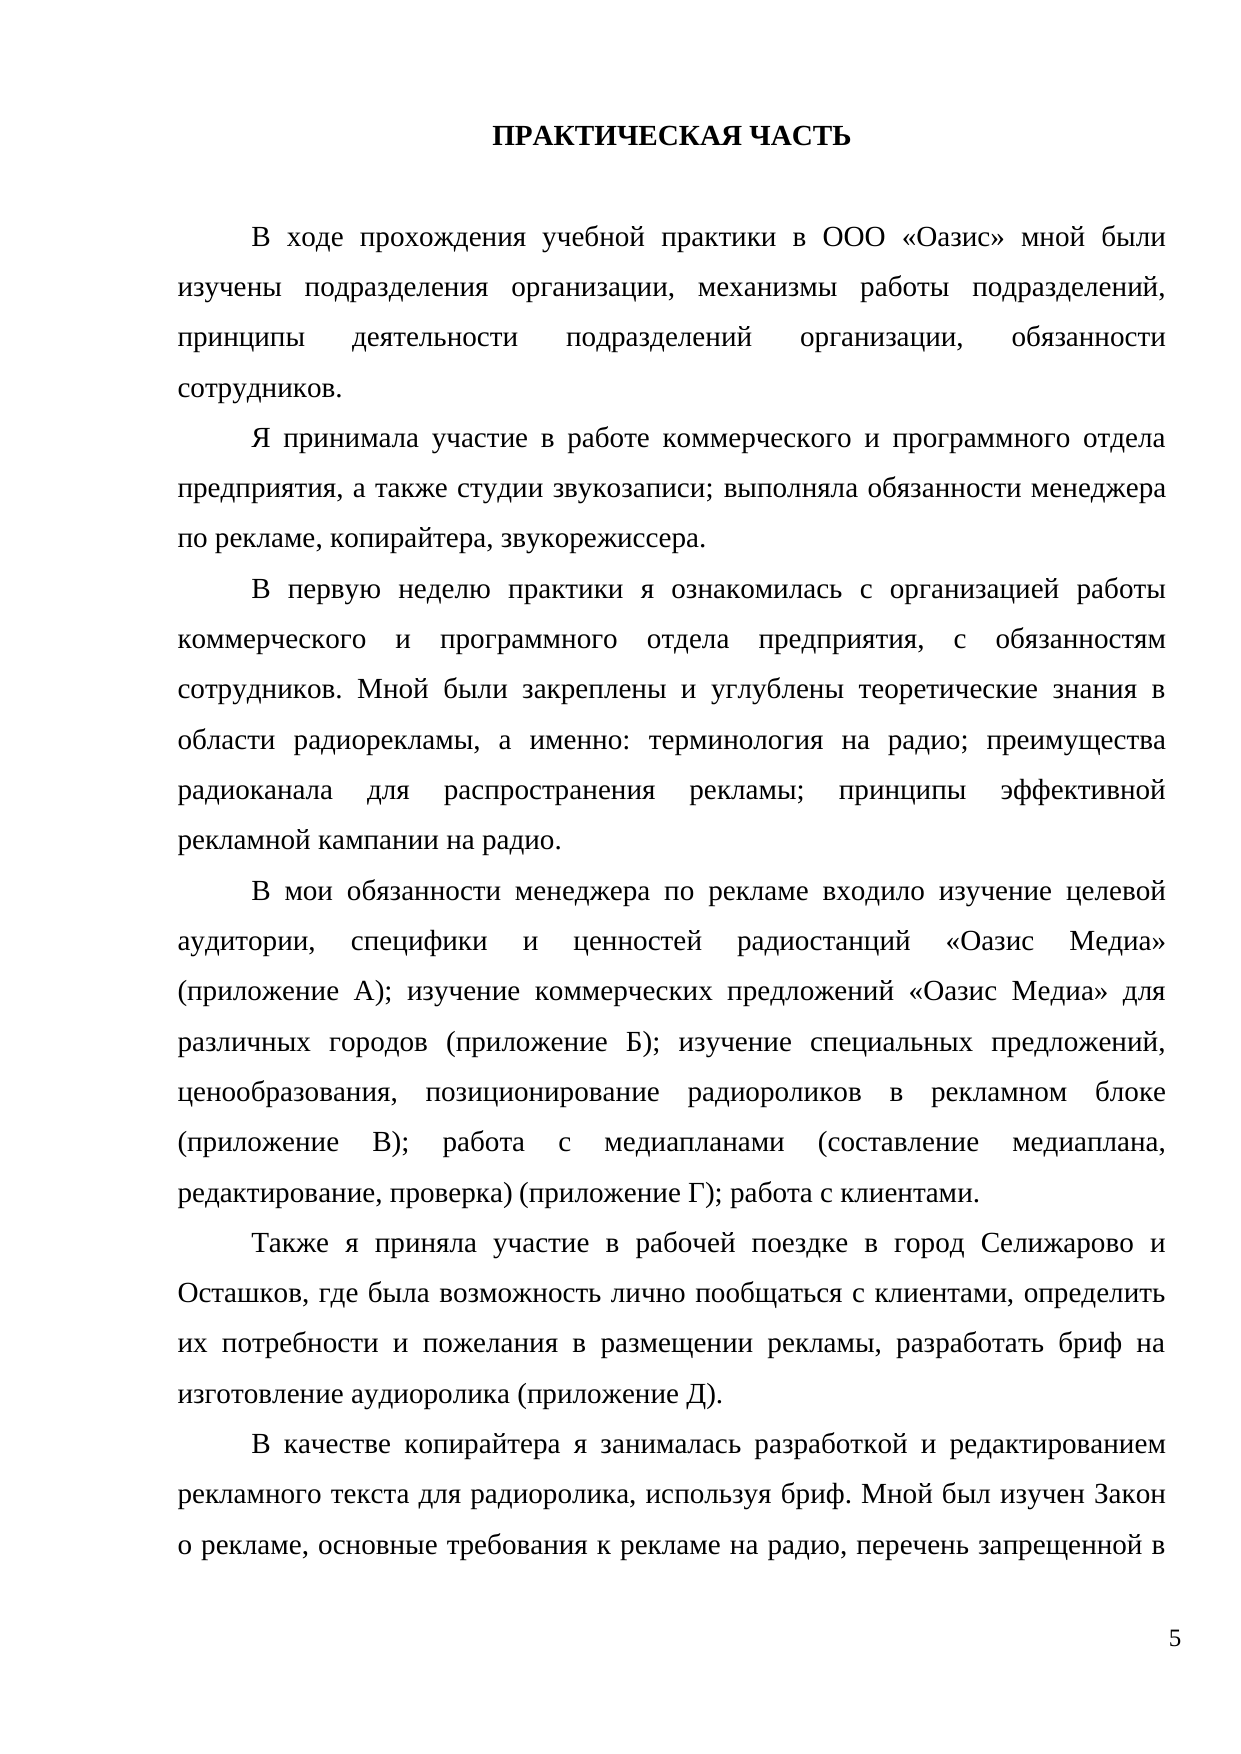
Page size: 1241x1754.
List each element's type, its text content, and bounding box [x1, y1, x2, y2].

text Также я приняла участие в рабочей поездке в город Селижарово и Осташков, где была возможность лично пообщаться с клиентами, определить их потребности и пожелания в размещении рекламы, разработать бриф на изготовление аудиоролика (приложение Д). [177, 1225, 1167, 1409]
text ПРАКТИЧЕСКАЯ ЧАСТЬ [177, 118, 1167, 152]
text В ходе прохождения учебной практики в ООО «Оазис» мной были изучены подразделения организации, механизмы работы подразделений, принципы деятельности подразделений организации, обязанности сотрудников. [177, 219, 1167, 403]
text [177, 1426, 1167, 1560]
text В мои обязанности менеджера по рекламе входило изучение целевой аудитории, специфики и ценностей радиостанций «Оазис Медиа» (приложение А); изучение коммерческих предложений «Оазис Медиа» для различных городов (приложение Б); изучение специальных предложений, ценообразования, позиционирование радиороликов в рекламном блоке (приложение В); работа с медиапланами (составление медиаплана, редактирование, проверка) (приложение Г); работа с клиентами. [177, 873, 1167, 1208]
text Я принимала участие в работе коммерческого и программного отдела предприятия, а также студии звукозаписи; выполняла обязанности менеджера по рекламе, копирайтера, звукорежиссера. [177, 420, 1167, 554]
text В первую неделю практики я ознакомилась с организацией работы коммерческого и программного отдела предприятия, с обязанностям сотрудников. Мной были закреплены и углублены теоретические знания в области радиорекламы, а именно: терминология на радио; преимущества радиоканала для распространения рекламы; принципы эффективной рекламной кампании на радио. [177, 571, 1167, 856]
